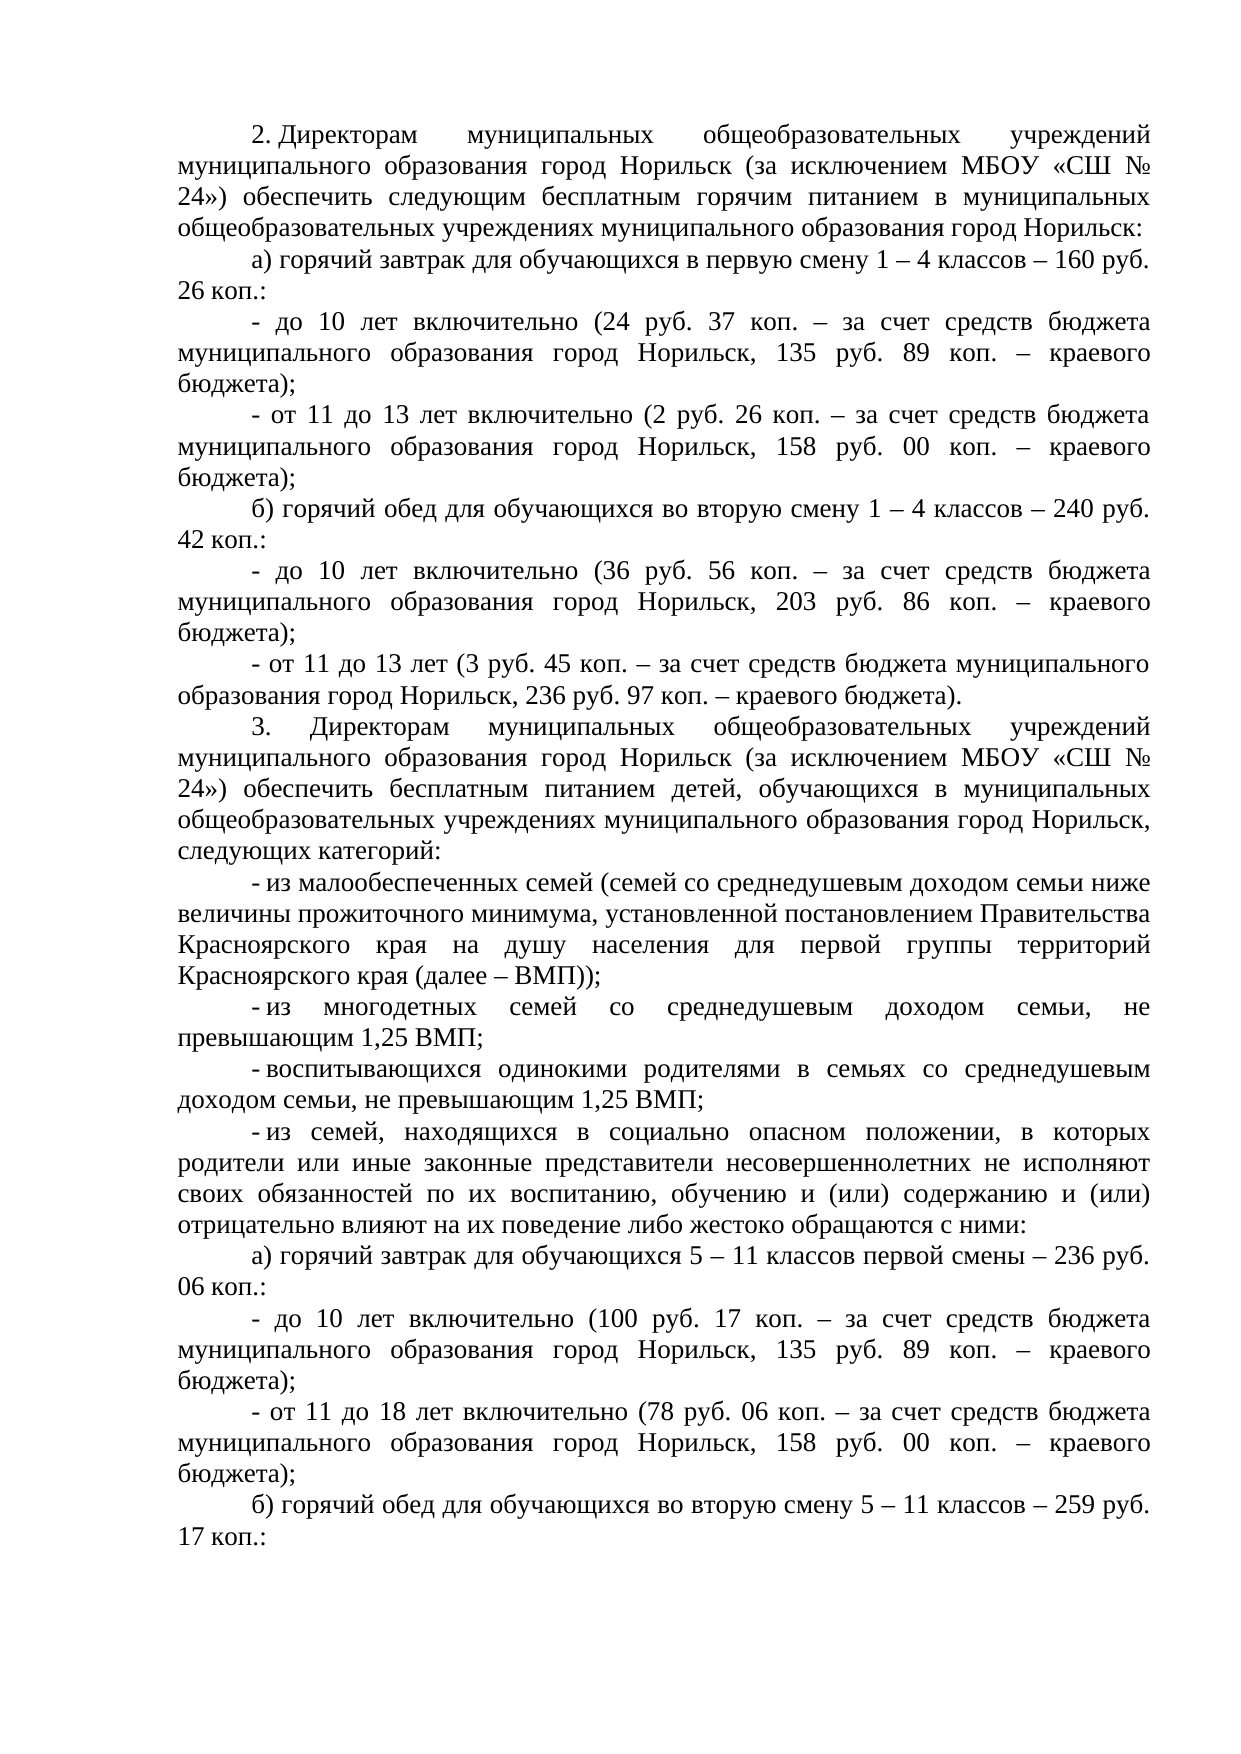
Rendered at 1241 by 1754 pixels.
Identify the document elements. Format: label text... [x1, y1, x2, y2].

text - до 10 лет включительно (100 руб. 17 коп. – за счет средств бюджета муниципального образования город Норильск, 135 руб. 89 коп. – краевого бюджета); [177, 1302, 1152, 1395]
text - воспитывающихся одинокими родителями в семьях со среднедушевым доходом семьи, не превышающим 1,25 ВМП; [177, 1052, 1152, 1115]
text - от 11 до 13 лет (3 руб. 45 коп. – за счет средств бюджета муниципального образования город Норильск, 236 руб. 97 коп. – краевого бюджета). [177, 648, 1152, 710]
text а) горячий завтрак для обучающихся 5 – 11 классов первой смены – 236 руб. 06 коп.: [177, 1239, 1152, 1302]
text - до 10 лет включительно (36 руб. 56 коп. – за счет средств бюджета муниципального образования город Норильск, 203 руб. 86 коп. – краевого бюджета); [177, 554, 1152, 648]
text 3. Директорам муниципальных общеобразовательных учреждений муниципального образования город Норильск (за исключением МБОУ «СШ № 24») обеспечить бесплатным питанием детей, обучающихся в муниципальных общеобразовательных учреждениях муниципального образования город Норильск, следующих категорий: [177, 710, 1152, 866]
text - из малообеспеченных семей (семей со среднедушевым доходом семьи ниже величины прожиточного минимума, установленной постановлением Правительства Красноярского края на душу населения для первой группы территорий Красноярского края (далее – ВМП)); [177, 866, 1152, 990]
text - из многодетных семей со среднедушевым доходом семьи, не превышающим 1,25 ВМП; [177, 990, 1152, 1052]
text а) горячий завтрак для обучающихся в первую смену 1 – 4 классов – 160 руб. 26 коп.: [177, 243, 1152, 305]
text б) горячий обед для обучающихся во вторую смену 5 – 11 классов – 259 руб. 17 коп.: [177, 1488, 1152, 1551]
text - от 11 до 13 лет включительно (2 руб. 26 коп. – за счет средств бюджета муниципального образования город Норильск, 158 руб. 00 коп. – краевого бюджета); [177, 398, 1152, 492]
text 2. Директорам муниципальных общеобразовательных учреждений муниципального образования город Норильск (за исключением МБОУ «СШ № 24») обеспечить следующим бесплатным горячим питанием в муниципальных общеобразовательных учреждениях муниципального образования город Норильск: [177, 118, 1152, 243]
text - от 11 до 18 лет включительно (78 руб. 06 коп. – за счет средств бюджета муниципального образования город Норильск, 158 руб. 00 коп. – краевого бюджета); [177, 1395, 1152, 1488]
text - до 10 лет включительно (24 руб. 37 коп. – за счет средств бюджета муниципального образования город Норильск, 135 руб. 89 коп. – краевого бюджета); [177, 305, 1152, 398]
text б) горячий обед для обучающихся во вторую смену 1 – 4 классов – 240 руб. 42 коп.: [177, 492, 1152, 554]
text - из семей, находящихся в социально опасном положении, в которых родители или иные законные представители несовершеннолетних не исполняют своих обязанностей по их воспитанию, обучению и (или) содержанию и (или) отрицательно влияют на их поведение либо жестоко обращаются с ними: [177, 1115, 1152, 1239]
